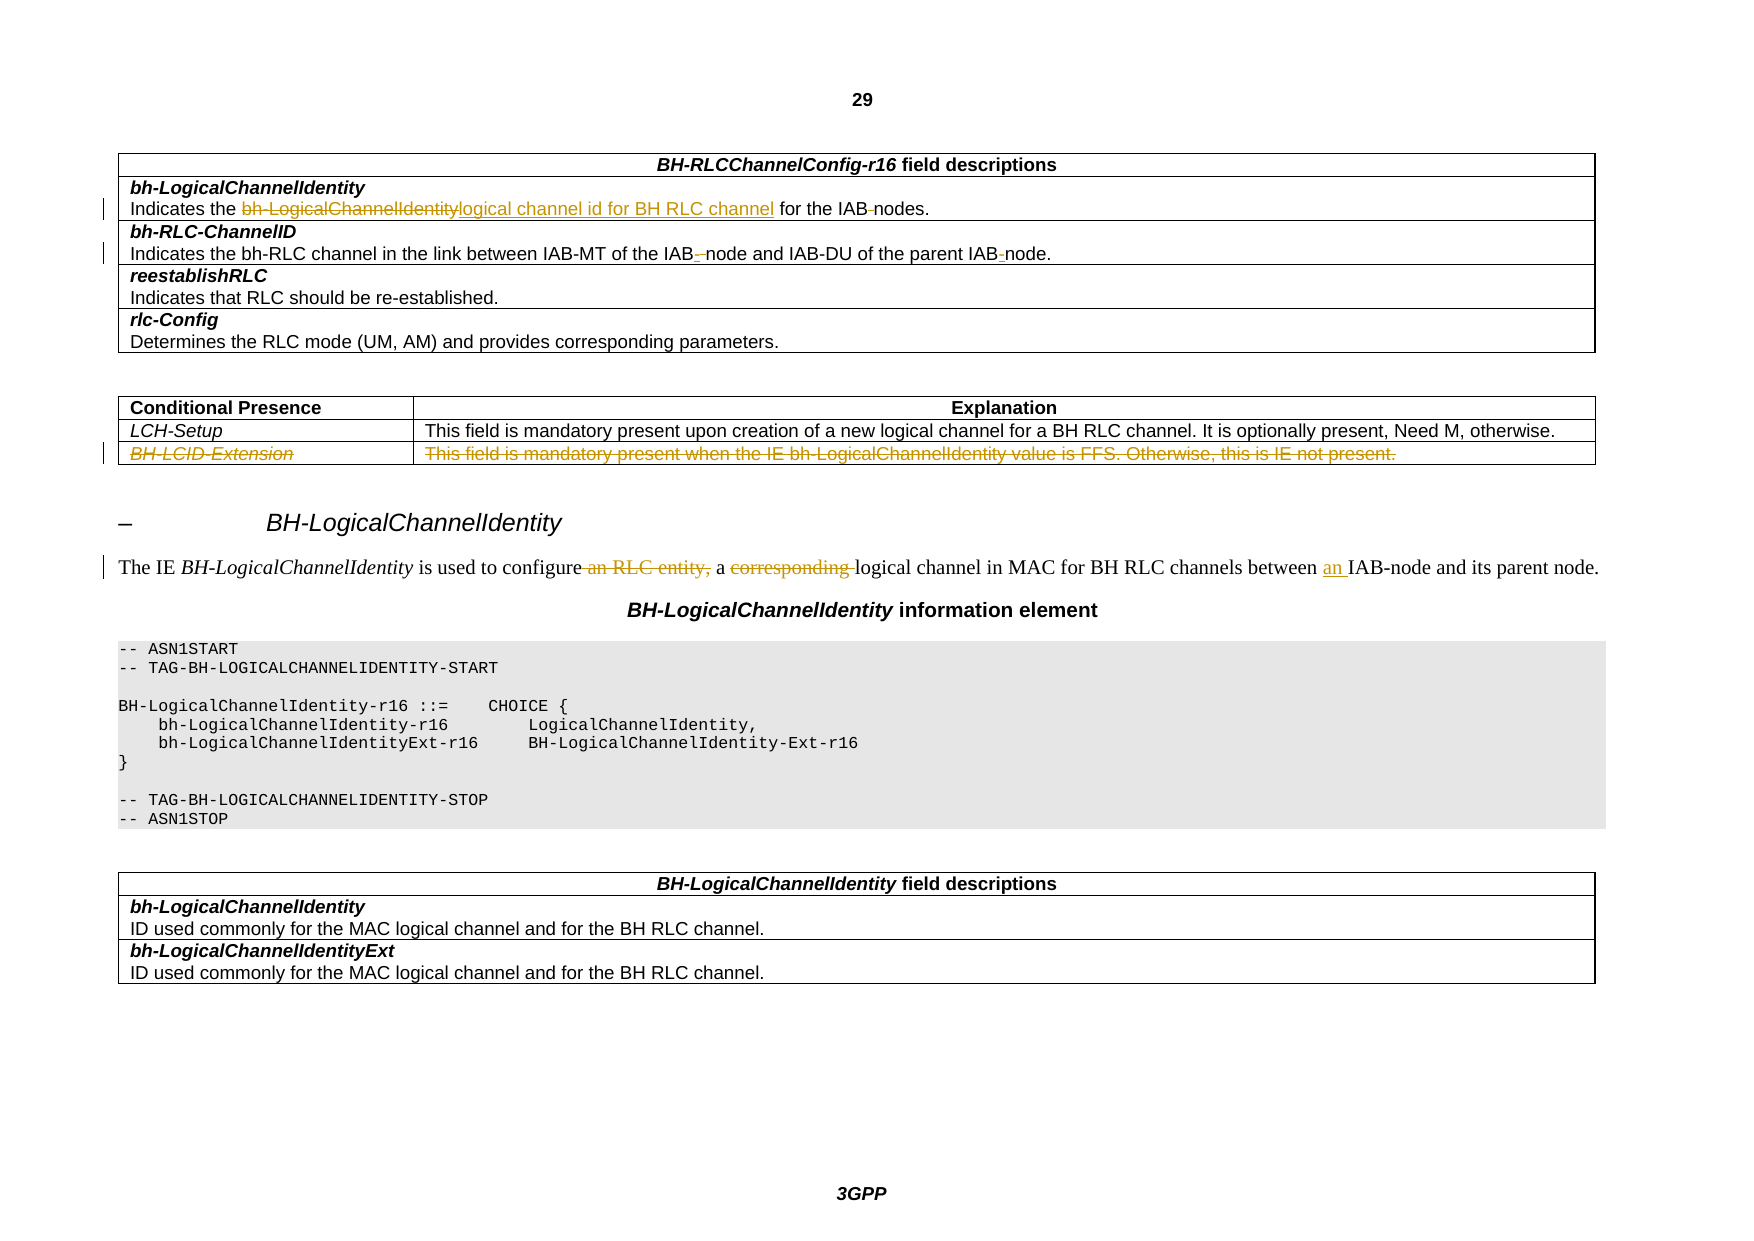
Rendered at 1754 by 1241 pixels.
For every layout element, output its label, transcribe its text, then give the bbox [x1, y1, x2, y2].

table_header BH-RLCChannelConfig-r16 field descriptions [119, 154, 1594, 176]
table_cell bh-LogicalChannelIdentityExt ID used commonly for the MAC logical channel and for the BH RLC channel. [119, 940, 1594, 983]
table_cell This field is mandatory present upon creation of a new logical channel for a BH RLC channel. It is optionally present, Need M, otherwise. [414, 420, 1595, 441]
text -- ASN1START [118, 641, 1606, 659]
text bh-LogicalChannelIdentityExt-r16 BH-LogicalChannelIdentity-Ext-r16 [118, 735, 1606, 754]
table_cell bh-LogicalChannelIdentity ID used commonly for the MAC logical channel and for the BH RLC channel. [119, 896, 1594, 939]
table_cell bh-LogicalChannelIdentity Indicates the for the IABnodes. [119, 177, 1594, 220]
text BH-LogicalChannelIdentity-r16 ::= CHOICE { [118, 697, 1606, 716]
table_cell bh-RLC-ChannelID Indicates the bh-RLC channel in the link between IAB-MT of the IABnode and IAB-DU of the parent IABnode. [119, 221, 1594, 264]
text } [118, 754, 1606, 773]
subtitle – BH-LogicalChannelIdentity [118, 508, 1606, 536]
table_cell rlc-Config Determines the RLC mode (UM, AM) and provides corresponding parameters. [119, 309, 1594, 352]
text The IE BH-LogicalChannelIdentity is used to configure a logical channel in MAC for BH RLC channels between IAB-node and its parent node. [118, 555, 1606, 579]
table_cell reestablishRLC Indicates that RLC should be re-established. [119, 265, 1594, 308]
text bh-LogicalChannelIdentity-r16 LogicalChannelIdentity, [118, 716, 1606, 735]
table_header Explanation [414, 397, 1595, 419]
text BH-LogicalChannelIdentity information element [118, 598, 1606, 622]
table_header BH-LogicalChannelIdentity field descriptions [119, 873, 1594, 895]
table_cell [414, 442, 1595, 464]
text -- ASN1STOP [118, 810, 1606, 829]
table_header Conditional Presence [119, 397, 413, 419]
table_cell [119, 442, 413, 464]
text -- TAG-BH-LOGICALCHANNELIDENTITY-START [118, 659, 1606, 678]
table_cell LCH-Setup [119, 420, 413, 441]
text -- TAG-BH-LOGICALCHANNELIDENTITY-STOP [118, 792, 1606, 810]
